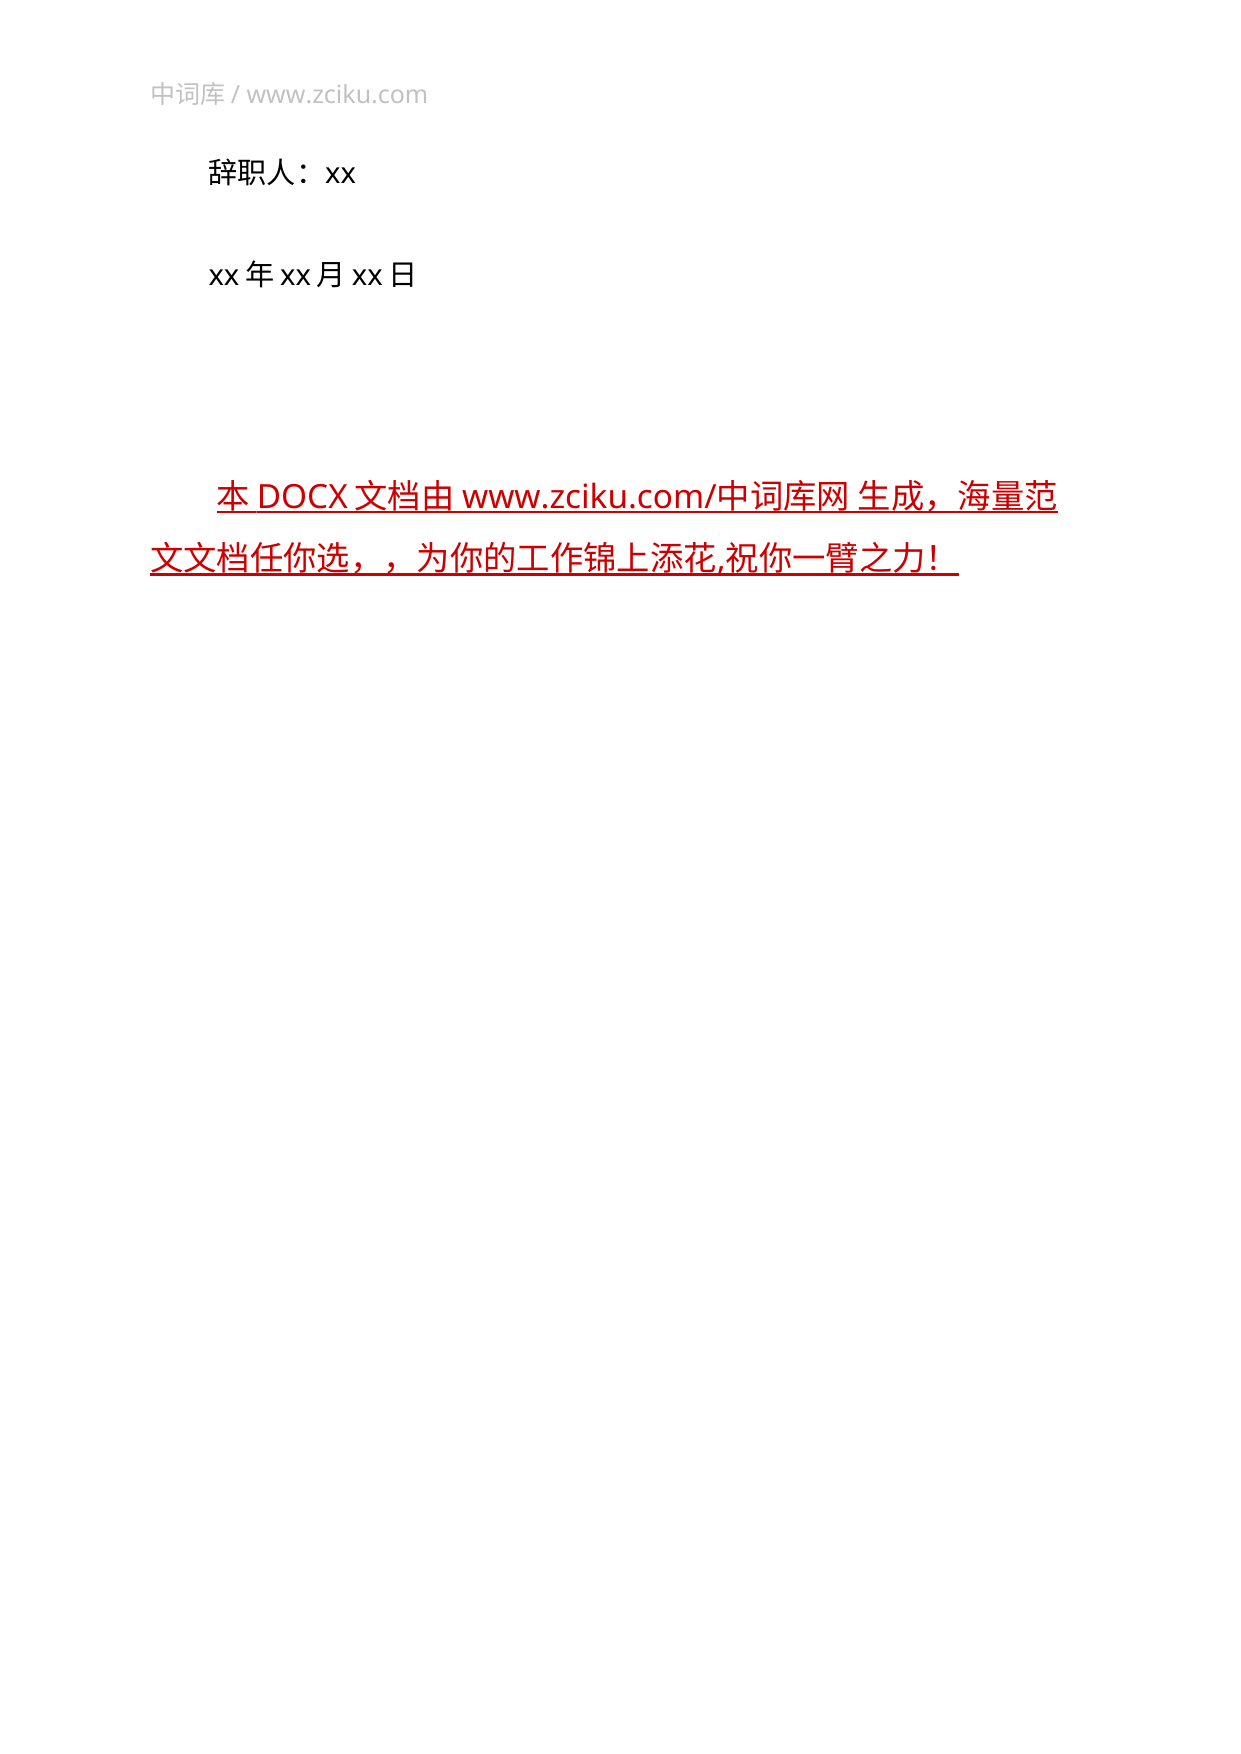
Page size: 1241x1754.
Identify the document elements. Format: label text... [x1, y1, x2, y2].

text 辞职人：xx [150, 150, 1090, 192]
text 本DOCX文档由 www.zciku.com/中词库网 生成，海量范文文档任你选，，为你的工作锦上添花,祝你一臂之力！ [150, 469, 1090, 581]
text xx年xx月xx日 [150, 252, 1090, 294]
